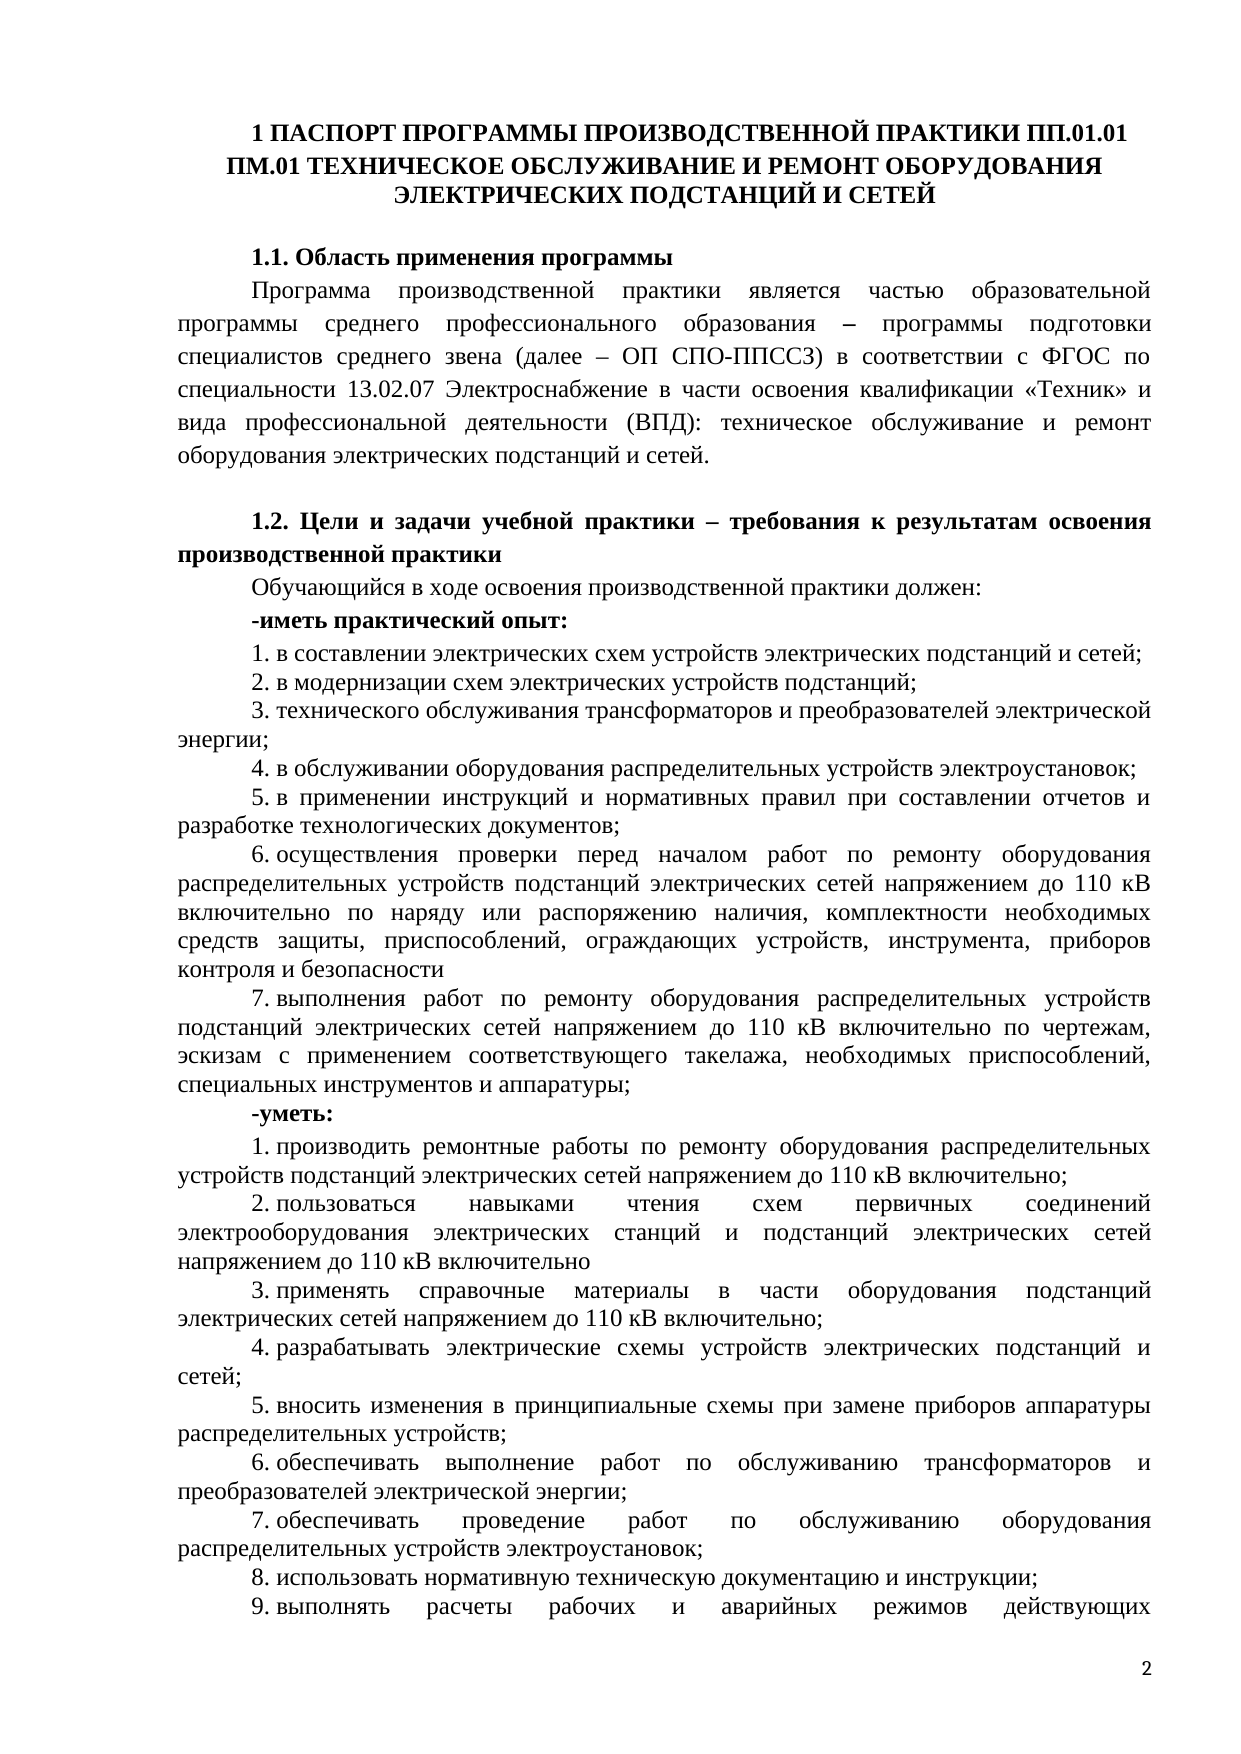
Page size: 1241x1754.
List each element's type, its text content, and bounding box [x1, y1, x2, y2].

list применять справочные материалы в части оборудования подстанций электрических сетей напряжением до 110 кВ включительно; [177, 1275, 1152, 1332]
list обеспечивать проведение работ по обслуживанию оборудования распределительных устройств электроустановок; [177, 1505, 1152, 1562]
text -уметь: [177, 1098, 1152, 1127]
text ПМ.01 ТЕХНИЧЕСКОЕ ОБСЛУЖИВАНИЕ И РЕМОНТ ОБОРУДОВАНИЯ ЭЛЕКТРИЧЕСКИХ ПОДСТАНЦИЙ И СЕТЕЙ [177, 151, 1152, 209]
text Обучающийся в ходе освоения производственной практики должен: [177, 572, 1152, 601]
list осуществления проверки перед началом работ по ремонту оборудования распределительных устройств подстанций электрических сетей напряжением до 110 кВ включительно по наряду или распоряжению наличия, комплектности необходимых средств защиты, приспособлений, ограждающих устройств, инструмента, приборов контроля и безопасности [177, 839, 1152, 983]
list в обслуживании оборудования распределительных устройств электроустановок; [177, 753, 1152, 782]
list вносить изменения в принципиальные схемы при замене приборов аппаратуры распределительных устройств; [177, 1390, 1152, 1447]
text -иметь практический опыт: [177, 605, 1152, 634]
list в составлении электрических схем устройств электрических подстанций и сетей; [177, 638, 1152, 667]
list обеспечивать выполнение работ по обслуживанию трансформаторов и преобразователей электрической энергии; [177, 1447, 1152, 1505]
text 1.1. Область применения программы [177, 242, 1152, 270]
list использовать нормативную техническую документацию и инструкции; [177, 1562, 1152, 1591]
list разрабатывать электрические схемы устройств электрических подстанций и сетей; [177, 1332, 1152, 1390]
list в применении инструкций и нормативных правил при составлении отчетов и разработке технологических документов; [177, 782, 1152, 839]
list в модернизации схем электрических устройств подстанций; [177, 667, 1152, 695]
list пользоваться навыками чтения схем первичных соединений электрооборудования электрических станций и подстанций электрических сетей напряжением до 110 кВ включительно [177, 1188, 1152, 1275]
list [177, 1591, 1152, 1620]
list выполнения работ по ремонту оборудования распределительных устройств подстанций электрических сетей напряжением до 110 кВ включительно по чертежам, эскизам с применением соответствующего такелажа, необходимых приспособлений, специальных инструментов и аппаратуры; [177, 983, 1152, 1098]
text 1.2. Цели и задачи учебной практики – требования к результатам освоения производственной практики [177, 506, 1152, 568]
text 1 ПАСПОРТ ПРОГРАММЫ ПРОИЗВОДСТВЕННОЙ ПРАКТИКИ ПП.01.01 [177, 118, 1152, 147]
list производить ремонтные работы по ремонту оборудования распределительных устройств подстанций электрических сетей напряжением до 110 кВ включительно; [177, 1131, 1152, 1188]
list технического обслуживания трансформаторов и преобразователей электрической энергии; [177, 695, 1152, 753]
text Программа производственной практики является частью образовательной программы среднего профессионального образования – программы подготовки специалистов среднего звена (далее – ОП СПО-ППССЗ) в соответствии с ФГОС по специальности 13.02.07 Электроснабжение в части освоения квалификации «Техник» и вида профессиональной деятельности (ВПД): техническое обслуживание и ремонт оборудования электрических подстанций и сетей. [177, 275, 1152, 468]
